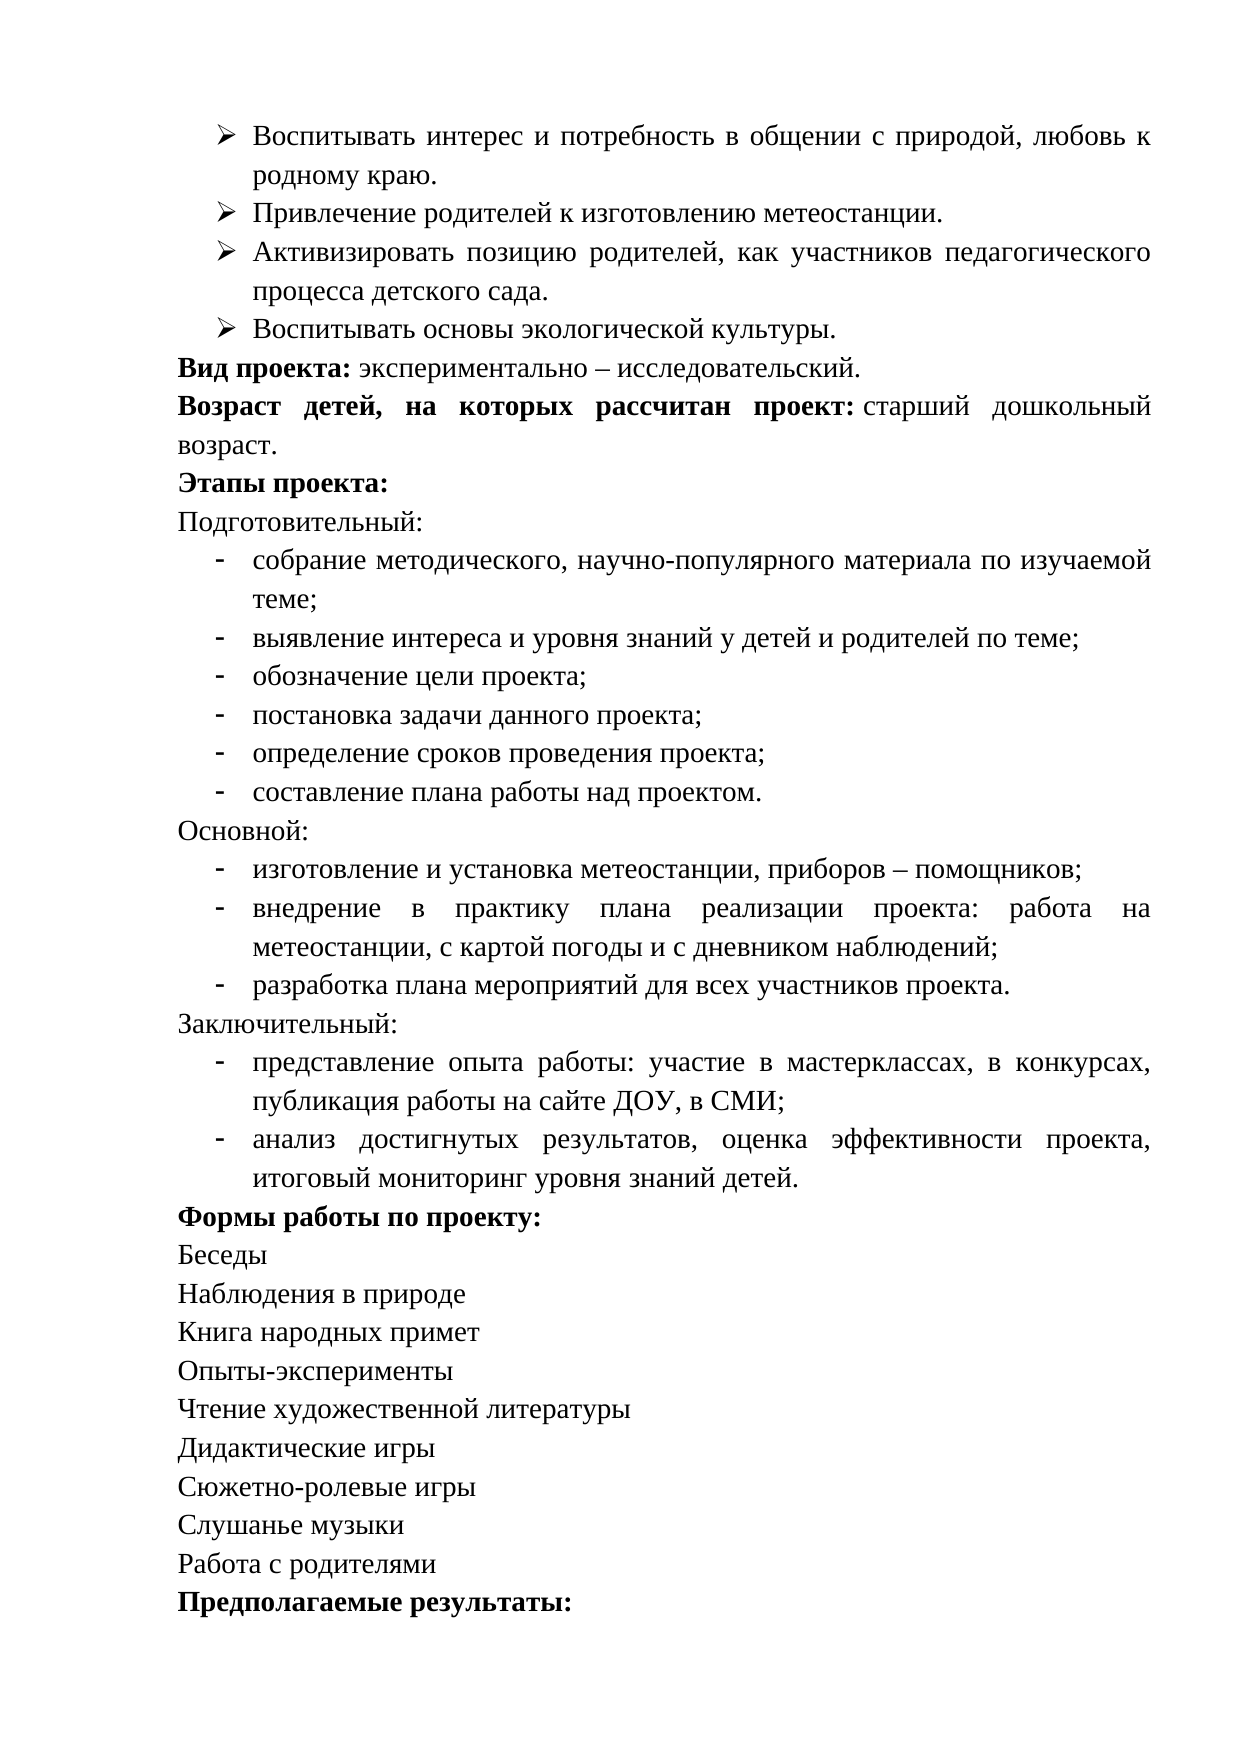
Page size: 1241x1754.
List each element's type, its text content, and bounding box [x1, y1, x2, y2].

text Вид проекта: экспериментально – исследовательский. [177, 350, 1152, 383]
list изготовление и установка метеостанции, приборов – помощников; [215, 851, 1152, 885]
list собрание методического, научно-популярного материала по изучаемой теме; [215, 542, 1152, 615]
text Возраст детей, на которых рассчитан проект: старший дошкольный возраст. [177, 388, 1152, 460]
text Чтение художественной литературы [177, 1392, 1152, 1425]
text Этапы проекта: [177, 465, 1152, 499]
text Формы работы по проекту: [177, 1199, 1152, 1232]
list составление плана работы над проектом. [215, 774, 1152, 808]
text Книга народных примет [177, 1314, 1152, 1348]
list разработка плана мероприятий для всех участников проекта. [215, 967, 1152, 1001]
list Воспитывать основы экологической культуры. [215, 311, 1152, 345]
list внедрение в практику плана реализации проекта: работа на метеостанции, с картой погоды и с дневником наблюдений; [215, 890, 1152, 962]
text Слушанье музыки [177, 1507, 1152, 1541]
list представление опыта работы: участие в мастерклассах, в конкурсах, публикация работы на сайте ДОУ, в СМИ; [215, 1044, 1152, 1117]
list анализ достигнутых результатов, оценка эффективности проекта, итоговый мониторинг уровня знаний детей. [215, 1122, 1152, 1194]
list выявление интереса и уровня знаний у детей и родителей по теме; [215, 620, 1152, 653]
text Заключительный: [177, 1006, 1152, 1039]
list Активизировать позицию родителей, как участников педагогического процесса детского сада. [215, 234, 1152, 306]
list обозначение цели проекта; [215, 658, 1152, 692]
list определение сроков проведения проекта; [215, 736, 1152, 769]
list Привлечение родителей к изготовлению метеостанции. [215, 195, 1152, 229]
list Воспитывать интерес и потребность в общении с природой, любовь к родному краю. [215, 118, 1152, 190]
text Работа с родителями [177, 1546, 1152, 1579]
text Подготовительный: [177, 504, 1152, 537]
text Наблюдения в природе [177, 1276, 1152, 1309]
text Беседы [177, 1237, 1152, 1271]
text Предполагаемые результаты: [177, 1584, 1152, 1618]
text Опыты-эксперименты [177, 1353, 1152, 1387]
text Основной: [177, 813, 1152, 846]
list постановка задачи данного проекта; [215, 697, 1152, 731]
text Дидактические игры [177, 1430, 1152, 1464]
text Сюжетно-ролевые игры [177, 1469, 1152, 1502]
